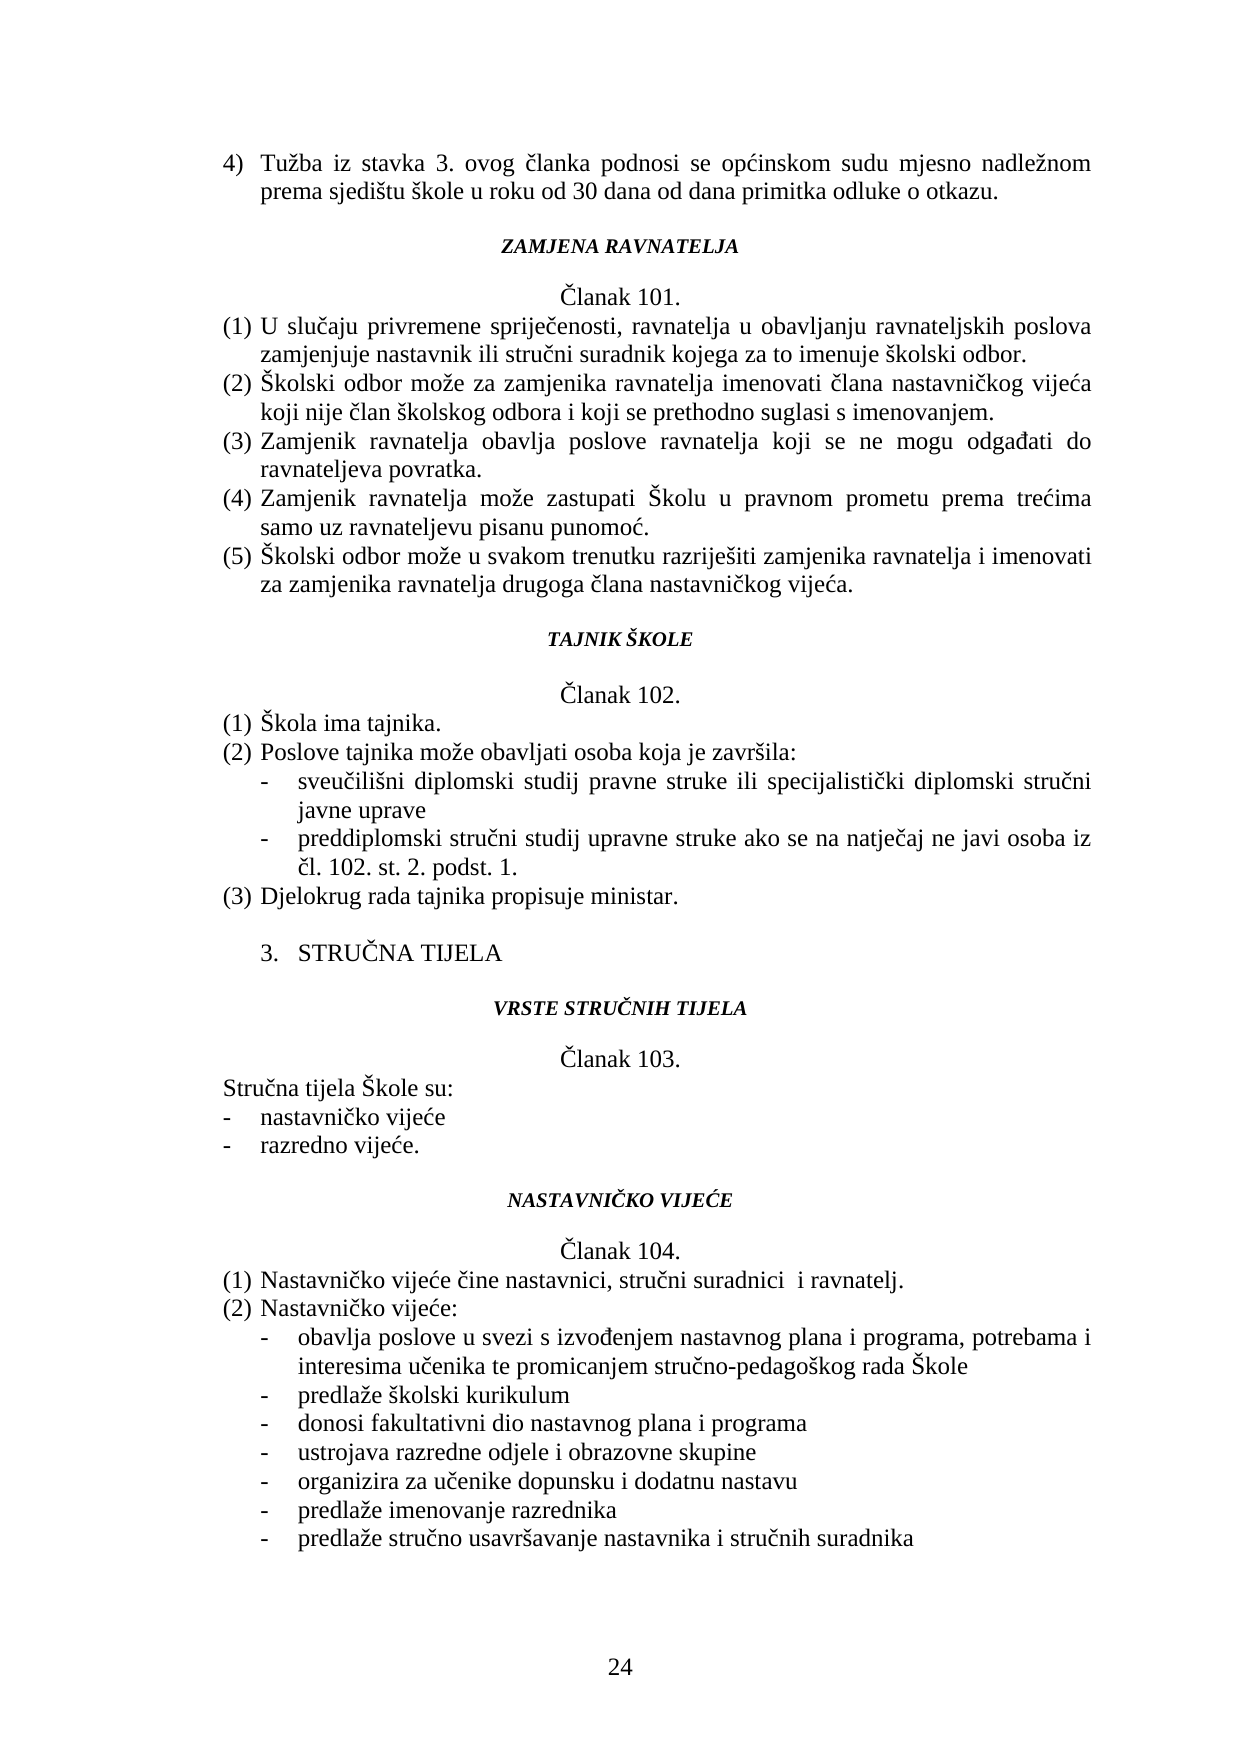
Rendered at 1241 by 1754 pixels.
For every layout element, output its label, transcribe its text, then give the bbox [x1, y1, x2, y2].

list preddiplomski stručni studij upravne struke ako se na natječaj ne javi osoba iz čl. 102. st. 2. podst. 1. [260, 823, 1093, 881]
text Članak 102. [148, 680, 1093, 708]
list nastavničko vijeće [223, 1102, 1093, 1130]
list razredno vijeće. [223, 1130, 1093, 1159]
text NASTAVNIČKO VIJEĆE [148, 1188, 1093, 1212]
list Škola ima tajnika. [223, 708, 1093, 737]
text Stručna tijela Škole su: [148, 1073, 1093, 1102]
list sveučilišni diplomski studij pravne struke ili specijalistički diplomski stručni javne uprave [260, 766, 1093, 823]
list Zamjenik ravnatelja može zastupati Školu u pravnom prometu prema trećima samo uz ravnateljevu pisanu punomoć. [223, 483, 1093, 541]
list U slučaju privremene spriječenosti, ravnatelja u obavljanju ravnateljskih poslova zamjenjuje nastavnik ili stručni suradnik kojega za to imenuje školski odbor. [223, 311, 1093, 368]
list obavlja poslove u svezi s izvođenjem nastavnog plana i programa, potrebama i interesima učenika te promicanjem stručno-pedagoškog rada Škole [260, 1322, 1093, 1380]
text ZAMJENA RAVNATELJA [148, 234, 1093, 258]
list Nastavničko vijeće: [223, 1293, 1093, 1322]
text Članak 104. [148, 1236, 1093, 1265]
text Članak 101. [148, 282, 1093, 311]
text TAJNIK ŠKOLE [148, 627, 1093, 651]
list predlaže stručno usavršavanje nastavnika i stručnih suradnika [260, 1523, 1093, 1552]
list Školski odbor može za zamjenika ravnatelja imenovati člana nastavničkog vijeća koji nije član školskog odbora i koji se prethodno suglasi s imenovanjem. [223, 368, 1093, 426]
list ustrojava razredne odjele i obrazovne skupine [260, 1437, 1093, 1466]
text Članak 103. [148, 1044, 1093, 1073]
list predlaže imenovanje razrednika [260, 1495, 1093, 1523]
list STRUČNA TIJELA [260, 938, 1093, 967]
list donosi fakultativni dio nastavnog plana i programa [260, 1408, 1093, 1437]
list Nastavničko vijeće čine nastavnici, stručni suradnici i ravnatelj. [223, 1265, 1093, 1293]
list predlaže školski kurikulum [260, 1380, 1093, 1408]
list Zamjenik ravnatelja obavlja poslove ravnatelja koji se ne mogu odgađati do ravnateljeva povratka. [223, 426, 1093, 483]
list Poslove tajnika može obavljati osoba koja je završila: [223, 737, 1093, 766]
list Djelokrug rada tajnika propisuje ministar. [223, 881, 1093, 910]
list organizira za učenike dopunsku i dodatnu nastavu [260, 1466, 1093, 1495]
list Školski odbor može u svakom trenutku razriješiti zamjenika ravnatelja i imenovati za zamjenika ravnatelja drugoga člana nastavničkog vijeća. [223, 541, 1093, 598]
text VRSTE STRUČNIH TIJELA [148, 996, 1093, 1020]
list Tužba iz stavka 3. ovog članka podnosi se općinskom sudu mjesno nadležnom prema sjedištu škole u roku od 30 dana od dana primitka odluke o otkazu. [223, 148, 1093, 205]
